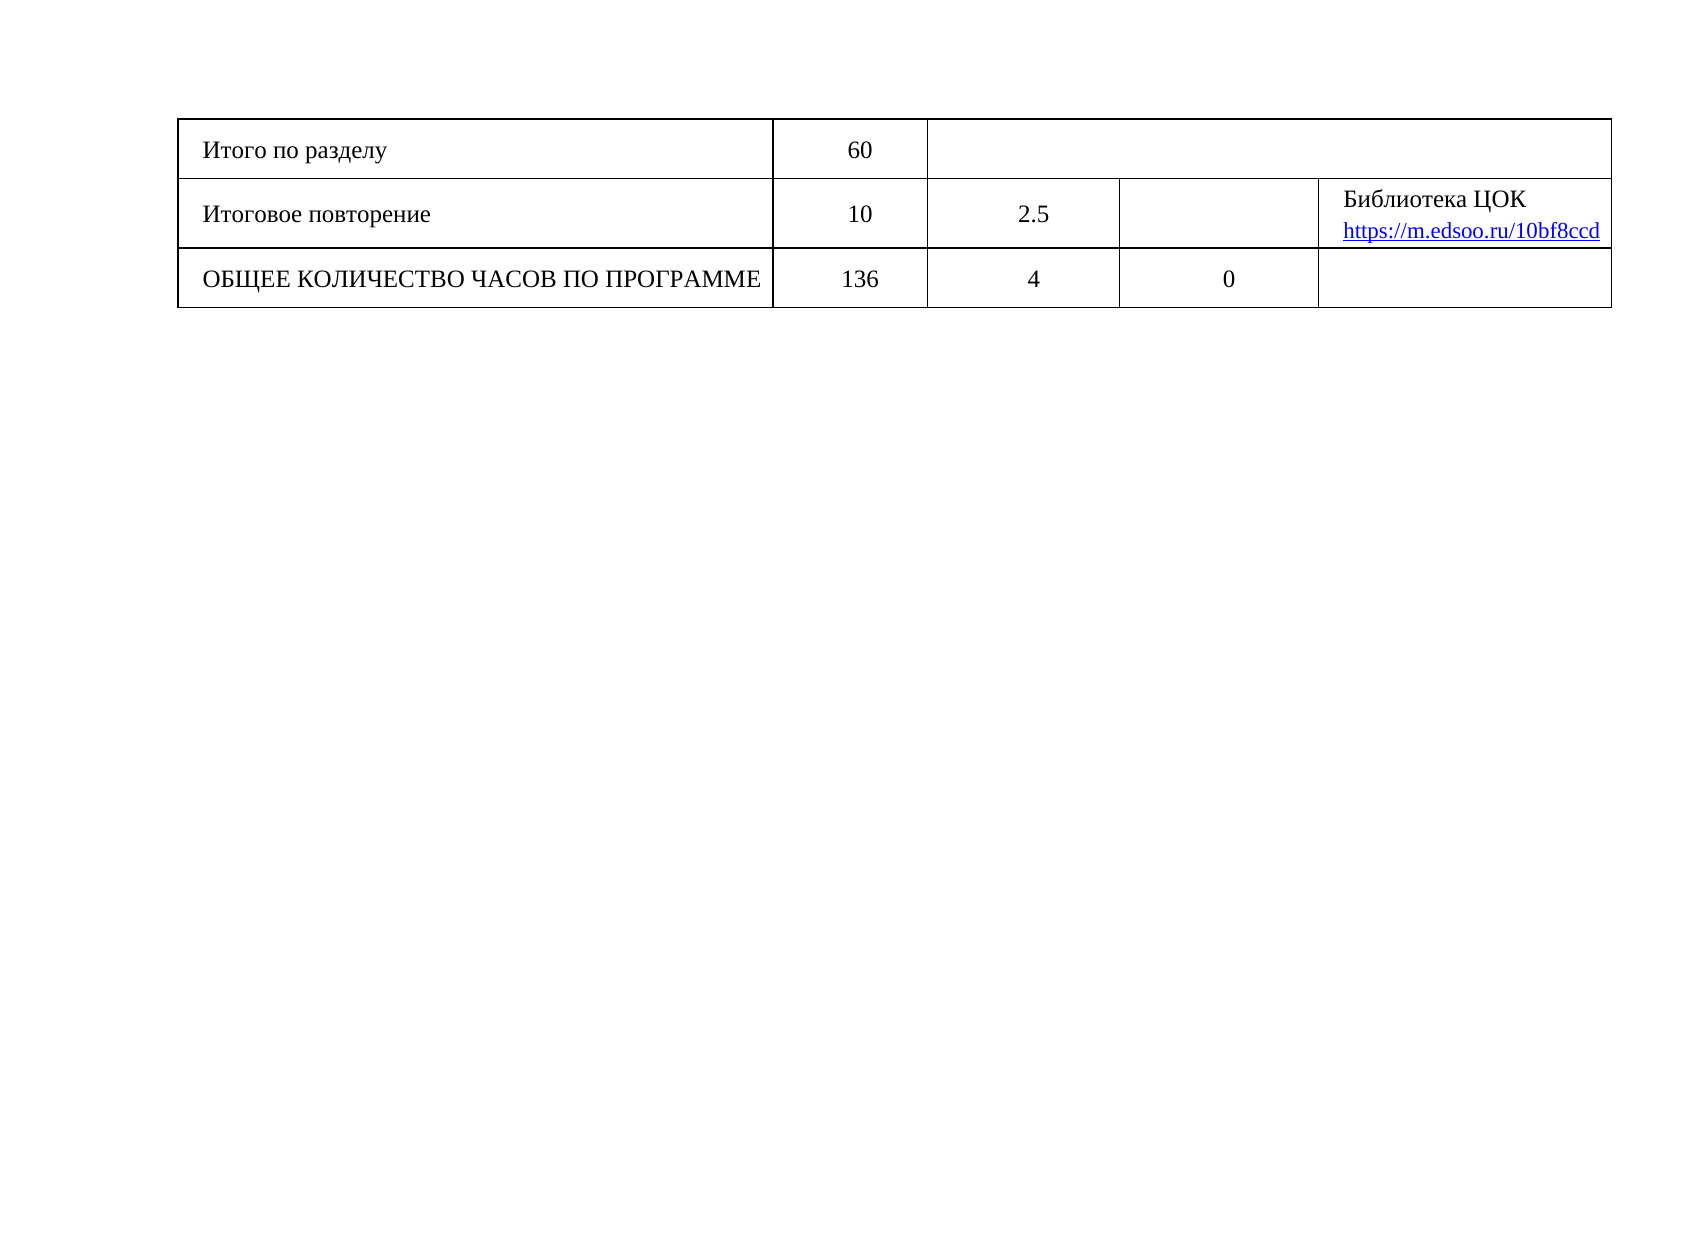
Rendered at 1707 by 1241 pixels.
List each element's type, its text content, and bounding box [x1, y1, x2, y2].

table_cell 2.5 [928, 179, 1119, 247]
table_cell Итоговое повторение [179, 179, 772, 247]
table_cell [1319, 249, 1611, 307]
table_cell ОБЩЕЕ КОЛИЧЕСТВО ЧАСОВ ПО ПРОГРАММЕ [179, 249, 772, 307]
table_cell Итого по разделу [179, 120, 772, 178]
table_cell 0 [1120, 249, 1318, 307]
table_cell 4 [928, 249, 1119, 307]
table_cell 60 [774, 120, 927, 178]
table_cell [1319, 179, 1611, 247]
table_cell [1120, 179, 1318, 247]
table_cell 136 [774, 249, 927, 307]
table_cell 10 [774, 179, 927, 247]
table_cell [928, 120, 1611, 178]
